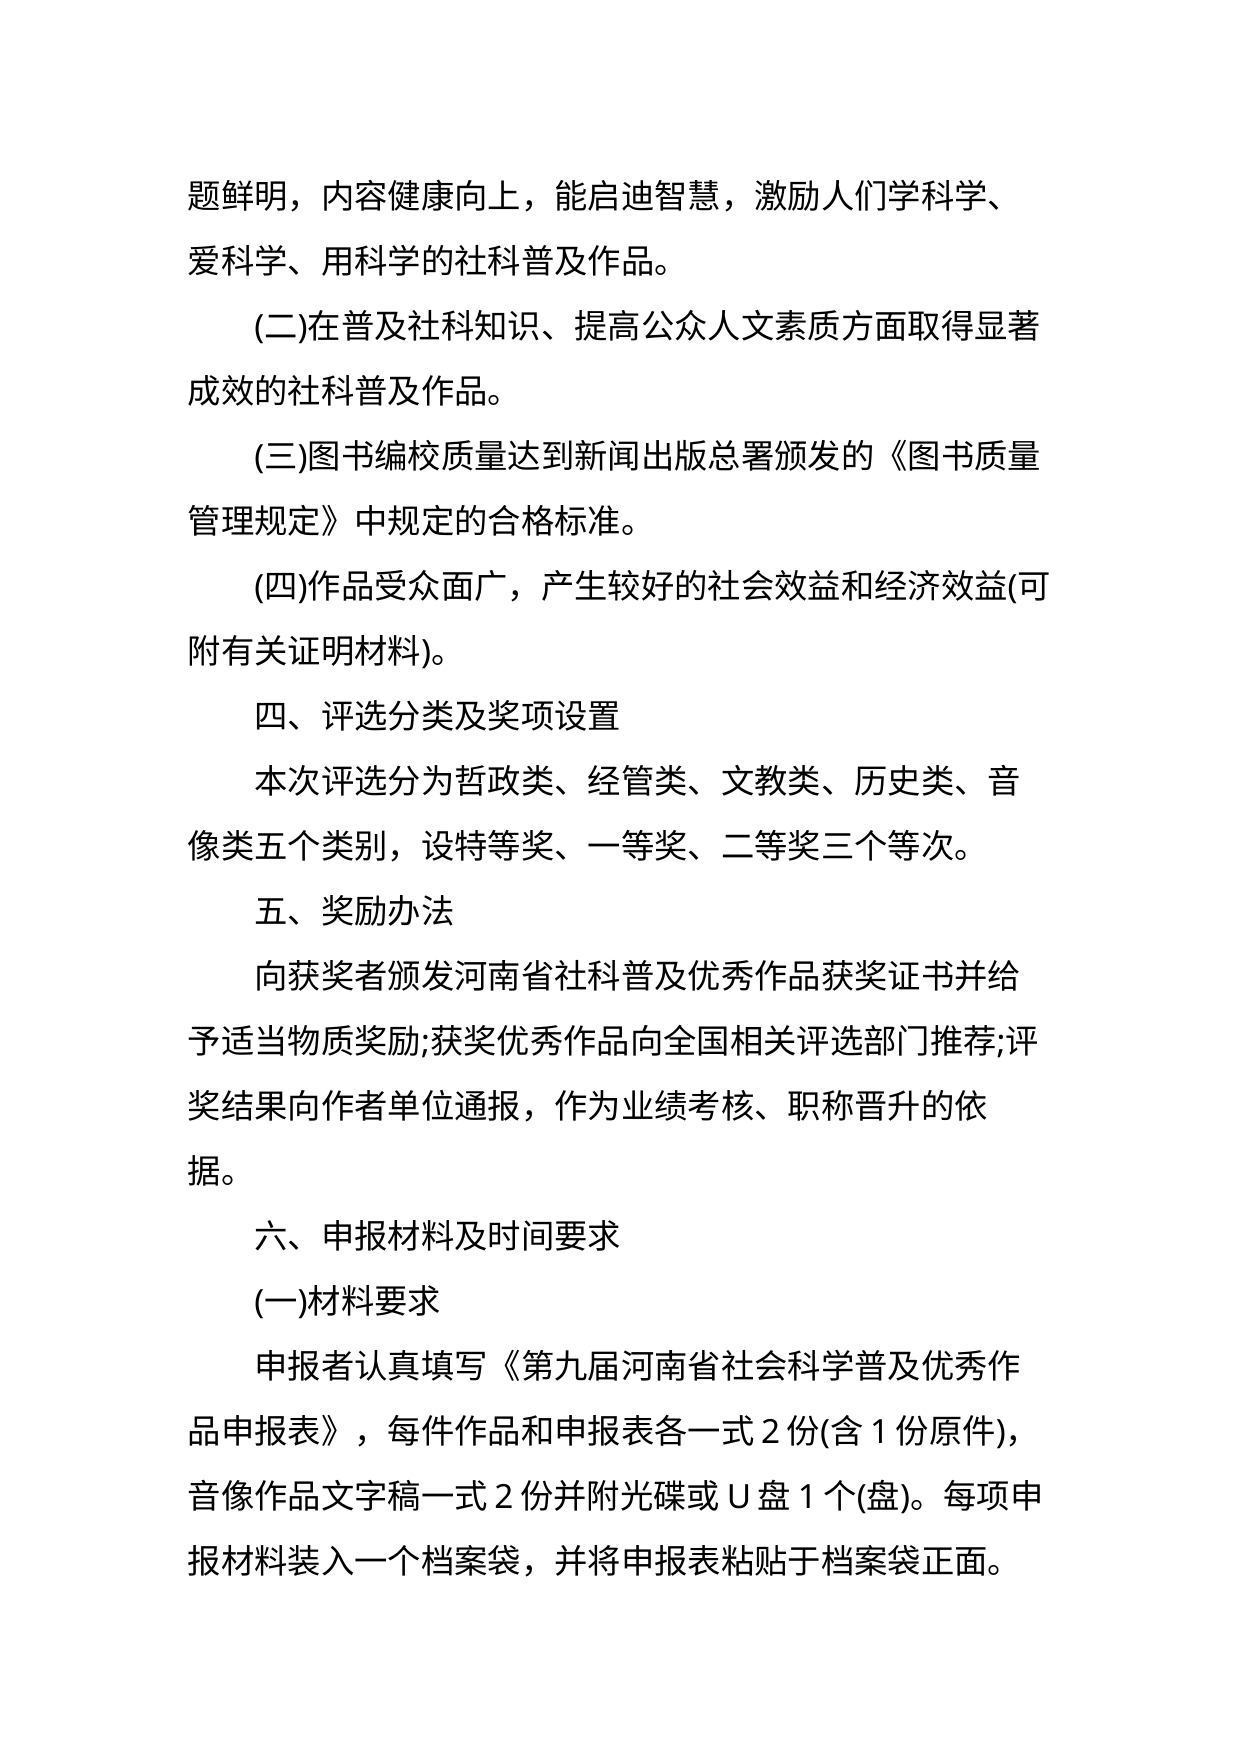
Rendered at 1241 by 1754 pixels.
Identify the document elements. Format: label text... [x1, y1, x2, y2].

text 申报者认真填写《第九届河南省社会科学普及优秀作品申报表》，每件作品和申报表各一式2份(含1份原件)，音像作品文字稿一式2份并附光碟或U盘1个(盘)。每项申报材料装入一个档案袋，并将申报表粘贴于档案袋正面。 [187, 1332, 1053, 1592]
text (一)材料要求 [187, 1267, 1053, 1332]
text 六、申报材料及时间要求 [187, 1202, 1053, 1267]
text 本次评选分为哲政类、经管类、文教类、历史类、音像类五个类别，设特等奖、一等奖、二等奖三个等次。 [187, 747, 1053, 877]
text 五、奖励办法 [187, 877, 1053, 942]
text 向获奖者颁发河南省社科普及优秀作品获奖证书并给予适当物质奖励;获奖优秀作品向全国相关评选部门推荐;评奖结果向作者单位通报，作为业绩考核、职称晋升的依据。 [187, 942, 1053, 1202]
text (三)图书编校质量达到新闻出版总署颁发的《图书质量管理规定》中规定的合格标准。 [187, 422, 1053, 552]
text (二)在普及社科知识、提高公众人文素质方面取得显著成效的社科普及作品。 [187, 292, 1053, 422]
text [187, 162, 1053, 292]
text (四)作品受众面广，产生较好的社会效益和经济效益(可附有关证明材料)。 [187, 552, 1053, 682]
text 四、评选分类及奖项设置 [187, 682, 1053, 747]
